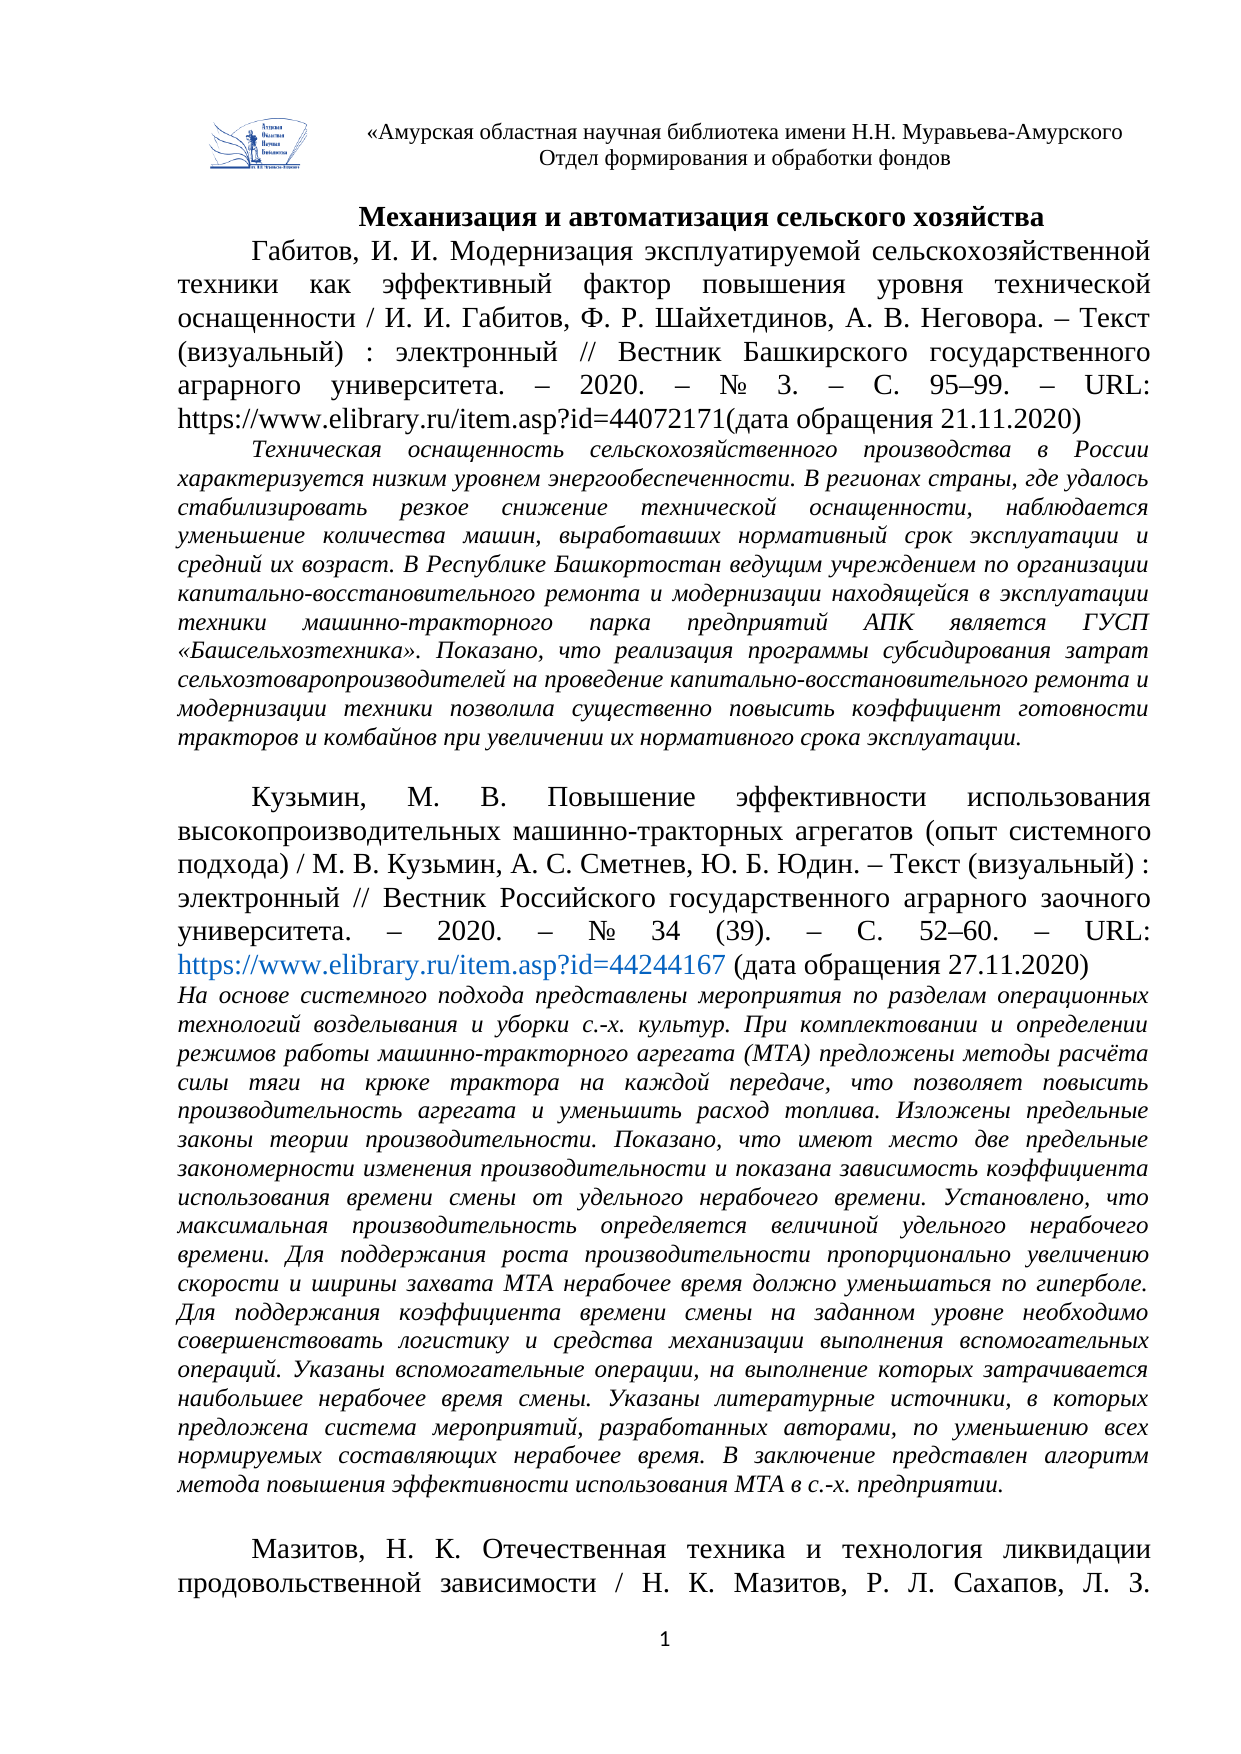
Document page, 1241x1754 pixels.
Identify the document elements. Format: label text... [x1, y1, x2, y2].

table_header «Амурская областная научная библиотека имени Н.Н. Муравьева-Амурского Отдел формирования и обработки фондов [339, 118, 1152, 171]
text На основе системного подхода представлены мероприятия по разделам операционных технологий возделывания и уборки с.-х. культур. При комплектовании и определении режимов работы машинно-тракторного агрегата (МТА) предложены методы расчёта силы тяги на крюке трактора на каждой передаче, что позволяет повысить производительность агрегата и уменьшить расход топлива. Изложены предельные законы теории производительности. Показано, что имеют место две предельные закономерности изменения производительности и показана зависимость коэффициента использования времени смены от удельного нерабочего времени. Установлено, что максимальная производительность определяется величиной удельного нерабочего времени. Для поддержания роста производительности пропорционально увеличению скорости и ширины захвата МТА нерабочее время должно уменьшаться по гиперболе. Для поддержания коэффициента времени смены на заданном уровне необходимо совершенствовать логистику и средства механизации выполнения вспомогательных операций. Указаны вспомогательные операции, на выполнение которых затрачивается наибольшее нерабочее время смены. Указаны литературные источники, в которых предложена система мероприятий, разработанных авторами, по уменьшению всех нормируемых составляющих нерабочее время. В заключение представлен алгоритм метода повышения эффективности использования МТА в с.-х. предприятии. [177, 981, 1152, 1498]
text Механизация и автоматизация сельского хозяйства [177, 199, 1152, 233]
text Габитов, И. И. Модернизация эксплуатируемой сельскохозяйственной техники как эффективный фактор повышения уровня технической оснащенности / И. И. Габитов, Ф. Р. Шайхетдинов, А. В. Неговора. – Текст (визуальный) : электронный // Вестник Башкирского государственного аграрного университета. – 2020. – № 3. – С. 95–99. – URL: https://www.elibrary.ru/item.asp?id=44072171(дата обращения 21.11.2020) [177, 233, 1152, 434]
table_header [177, 118, 338, 171]
text Техническая оснащенность сельскохозяйственного производства в России характеризуется низким уровнем энергообеспеченности. В регионах страны, где удалось стабилизировать резкое снижение технической оснащенности, наблюдается уменьшение количества машин, выработавших нормативный срок эксплуатации и средний их возраст. В Республике Башкортостан ведущим учреждением по организации капитально-восстановительного ремонта и модернизации находящейся в эксплуатации техники машинно-тракторного парка предприятий АПК является ГУСП «Башсельхозтехника». Показано, что реализация программы субсидирования затрат сельхозтоваропроизводителей на проведение капитально-восстановительного ремонта и модернизации техники позволила существенно повысить коэффициент готовности тракторов и комбайнов при увеличении их нормативного срока эксплуатации. [177, 434, 1152, 751]
text Кузьмин, М. В. Повышение эффективности использования высокопроизводительных машинно-тракторных агрегатов (опыт системного подхода) / М. В. Кузьмин, А. С. Сметнев, Ю. Б. Юдин. – Текст (визуальный) : электронный // Вестник Российского государственного аграрного заочного университета. – 2020. – № 34 (39). – С. 52–60. – URL: https://www.elibrary.ru/item.asp?id=44244167 (дата обращения 27.11.2020) [177, 779, 1152, 981]
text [177, 1532, 1152, 1599]
